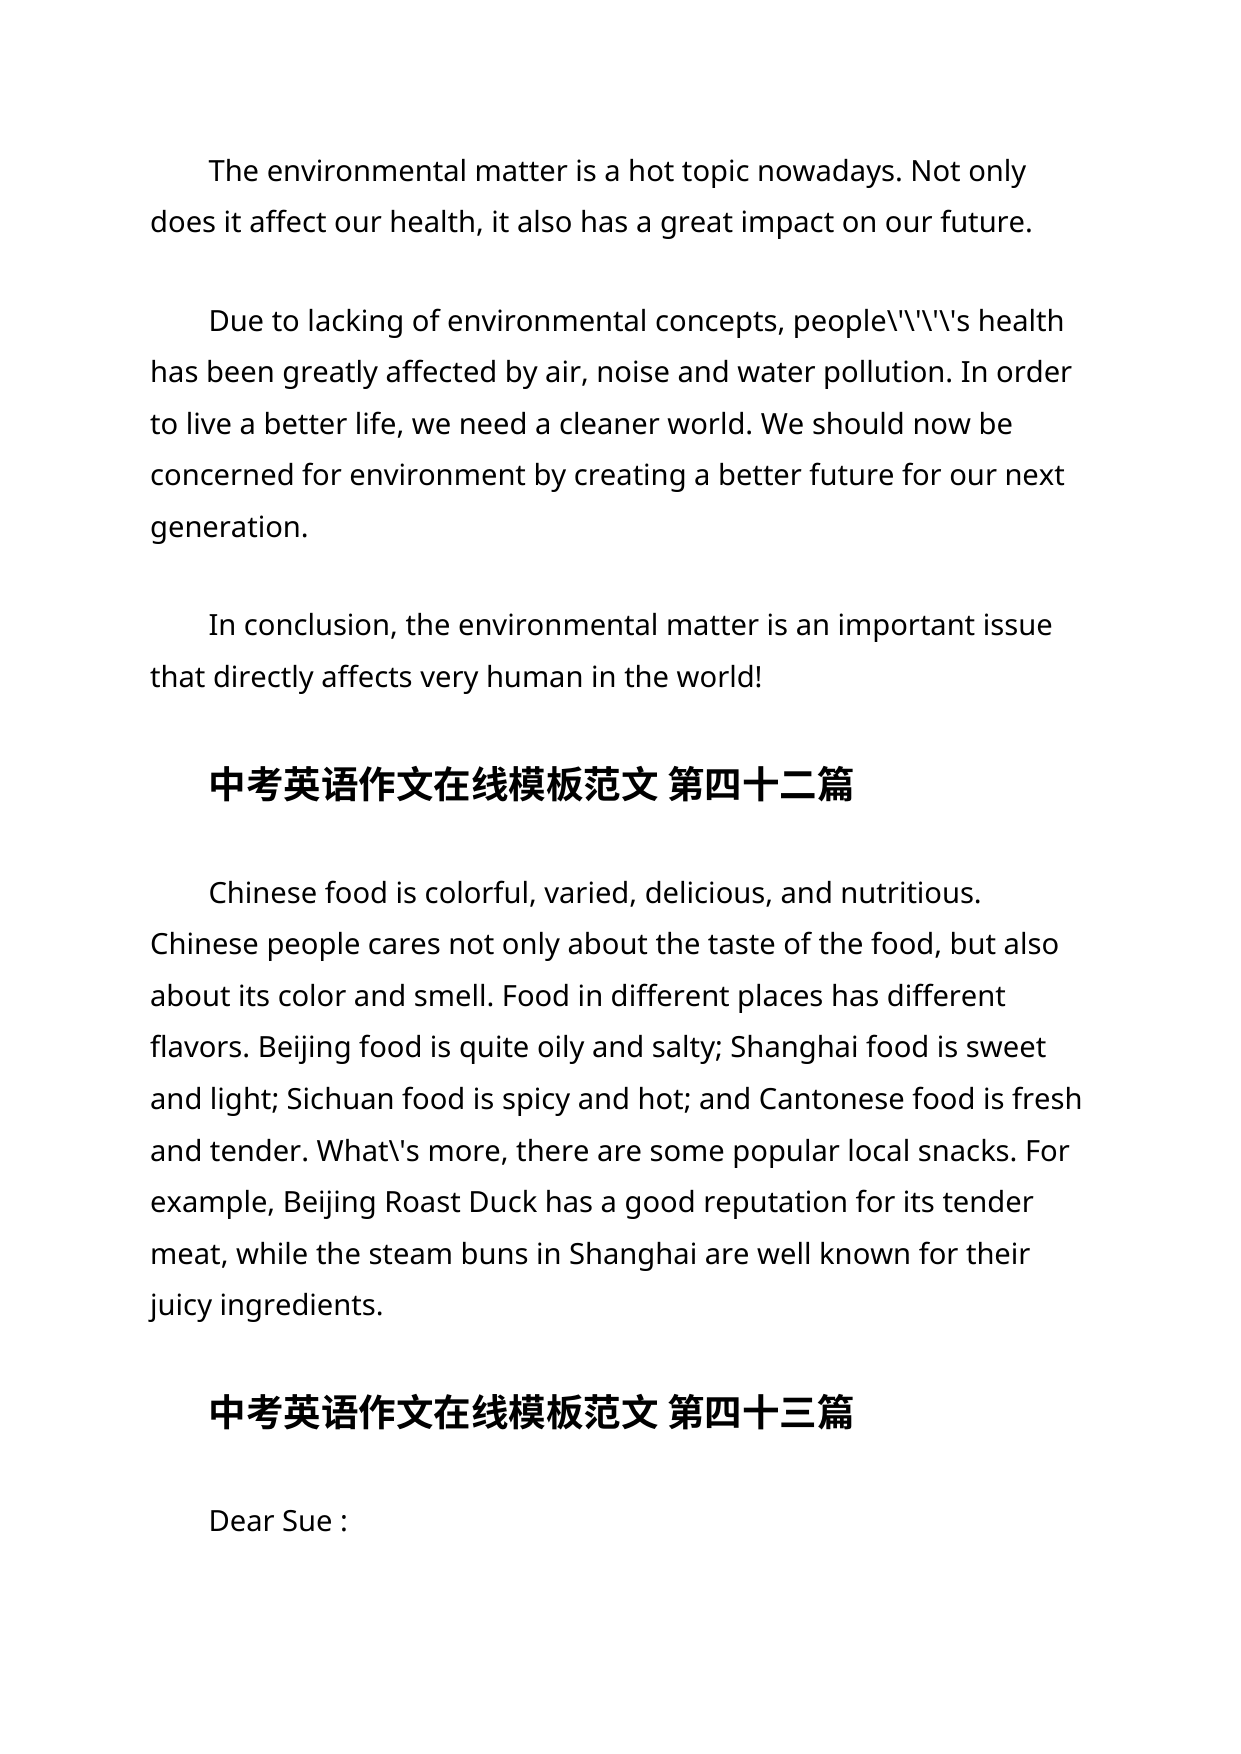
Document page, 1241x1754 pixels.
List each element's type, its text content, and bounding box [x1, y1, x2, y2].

text 中考英语作文在线模板范文 第四十二篇 [150, 755, 1090, 809]
text 中考英语作文在线模板范文 第四十三篇 [150, 1383, 1090, 1437]
text Dear Sue : [150, 1500, 1090, 1540]
text Due to lacking of environmental concepts, people\'\'\'\'s health has been greatly affected by air, noise and water pollution. In order to live a better life, we need a cleaner world. We should now be concerned for environment by creating a better future for our next generation. [150, 300, 1090, 546]
text The environmental matter is a hot topic nowadays. Not only does it affect our health, it also has a great impact on our future. [150, 150, 1090, 241]
text Chinese food is colorful, varied, delicious, and nutritious. Chinese people cares not only about the taste of the food, but also about its color and smell. Food in different places has different flavors. Beijing food is quite oily and salty; Shanghai food is sweet and light; Sichuan food is spicy and hot; and Cantonese food is fresh and tender. What\'s more, there are some popular local snacks. For example, Beijing Roast Duck has a good reputation for its tender meat, while the steam buns in Shanghai are well known for their juicy ingredients. [150, 872, 1090, 1324]
text In conclusion, the environmental matter is an important issue that directly affects very human in the world! [150, 605, 1090, 696]
